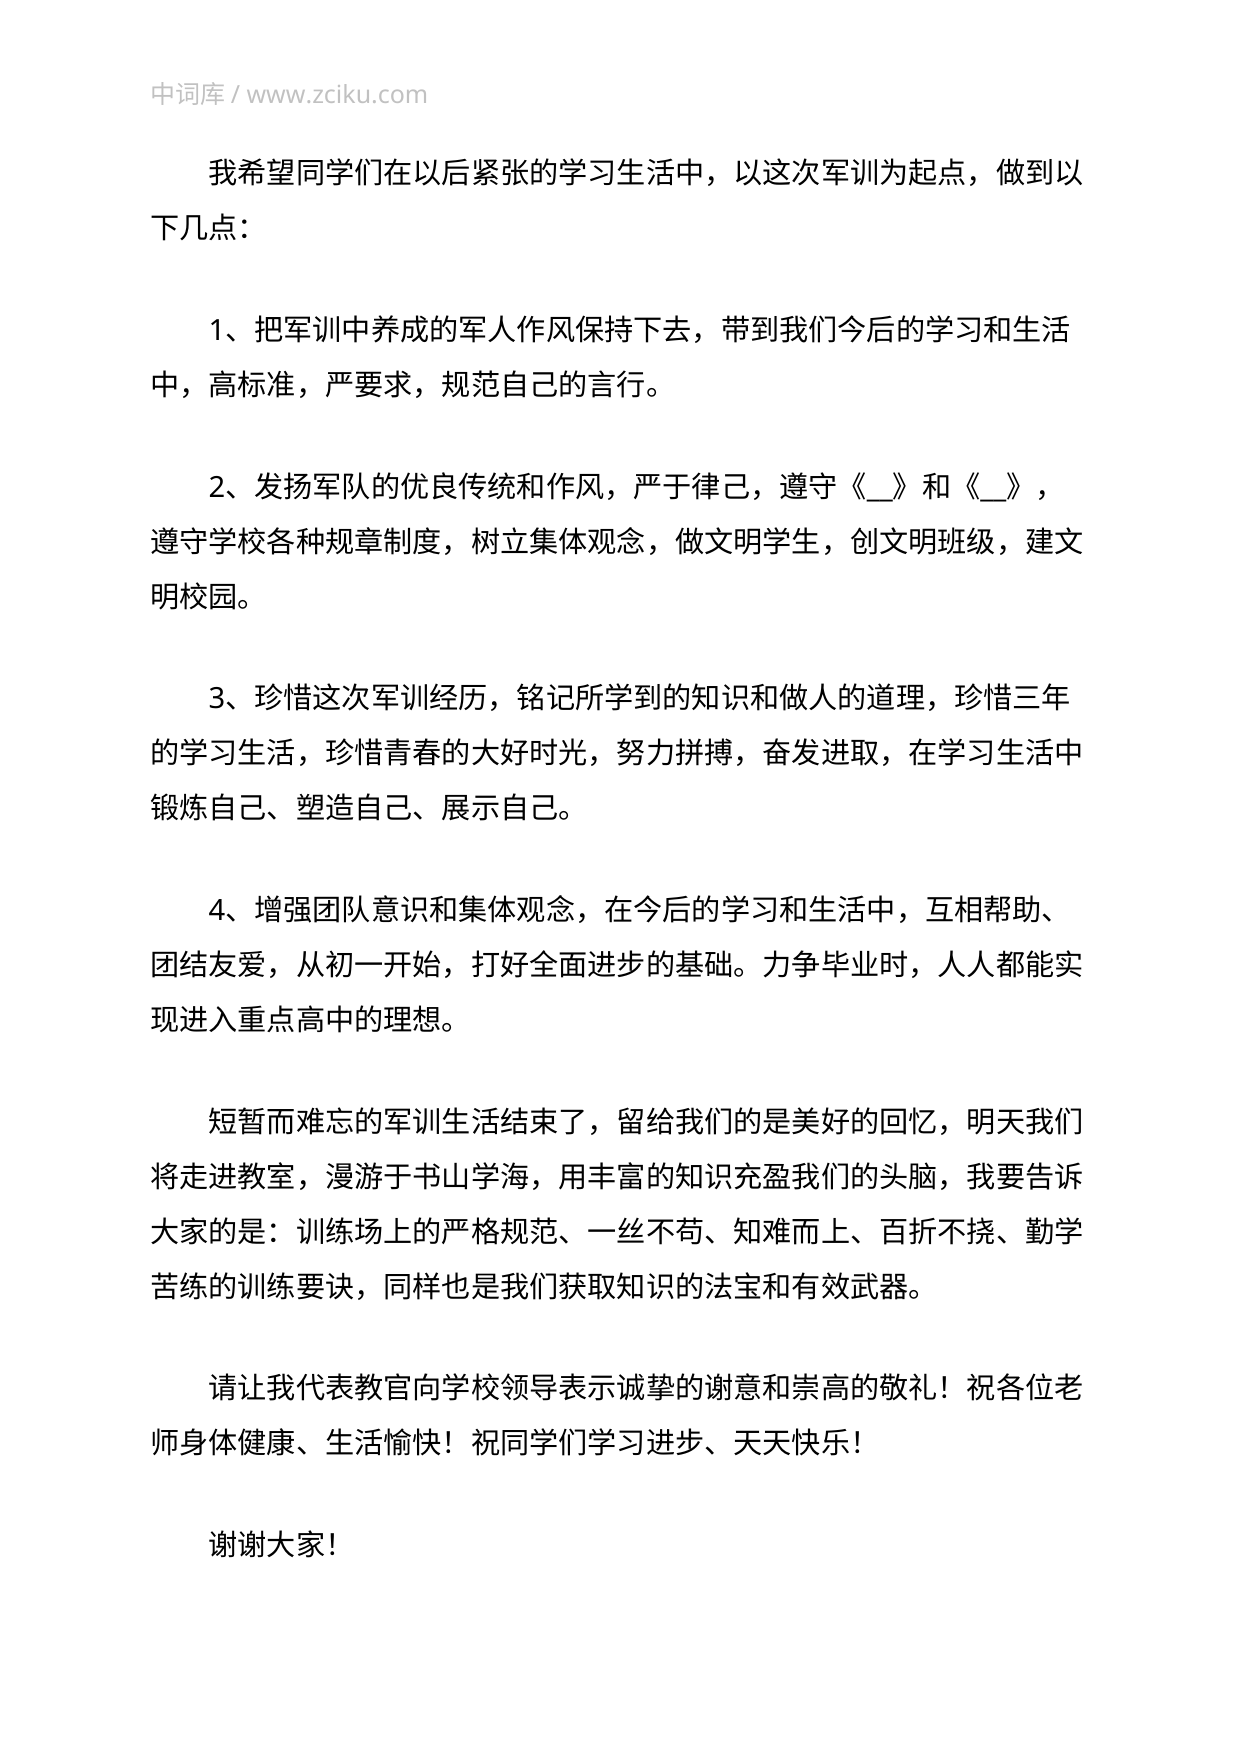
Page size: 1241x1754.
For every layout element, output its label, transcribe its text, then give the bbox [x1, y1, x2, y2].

text 4、增强团队意识和集体观念，在今后的学习和生活中，互相帮助、团结友爱，从初一开始，打好全面进步的基础。力争毕业时，人人都能实现进入重点高中的理想。 [150, 887, 1090, 1039]
text 谢谢大家！ [150, 1522, 1090, 1564]
text 请让我代表教官向学校领导表示诚挚的谢意和崇高的敬礼！祝各位老师身体健康、生活愉快！祝同学们学习进步、天天快乐！ [150, 1365, 1090, 1462]
text 3、珍惜这次军训经历，铭记所学到的知识和做人的道理，珍惜三年的学习生活，珍惜青春的大好时光，努力拼搏，奋发进取，在学习生活中锻炼自己、塑造自己、展示自己。 [150, 675, 1090, 827]
text 1、把军训中养成的军人作风保持下去，带到我们今后的学习和生活中，高标准，严要求，规范自己的言行。 [150, 307, 1090, 404]
text 我希望同学们在以后紧张的学习生活中，以这次军训为起点，做到以下几点： [150, 150, 1090, 247]
text 2、发扬军队的优良传统和作风，严于律己，遵守《__》和《__》，遵守学校各种规章制度，树立集体观念，做文明学生，创文明班级，建文明校园。 [150, 463, 1090, 616]
text 短暂而难忘的军训生活结束了，留给我们的是美好的回忆，明天我们将走进教室，漫游于书山学海，用丰富的知识充盈我们的头脑，我要告诉大家的是：训练场上的严格规范、一丝不苟、知难而上、百折不挠、勤学苦练的训练要诀，同样也是我们获取知识的法宝和有效武器。 [150, 1098, 1090, 1305]
